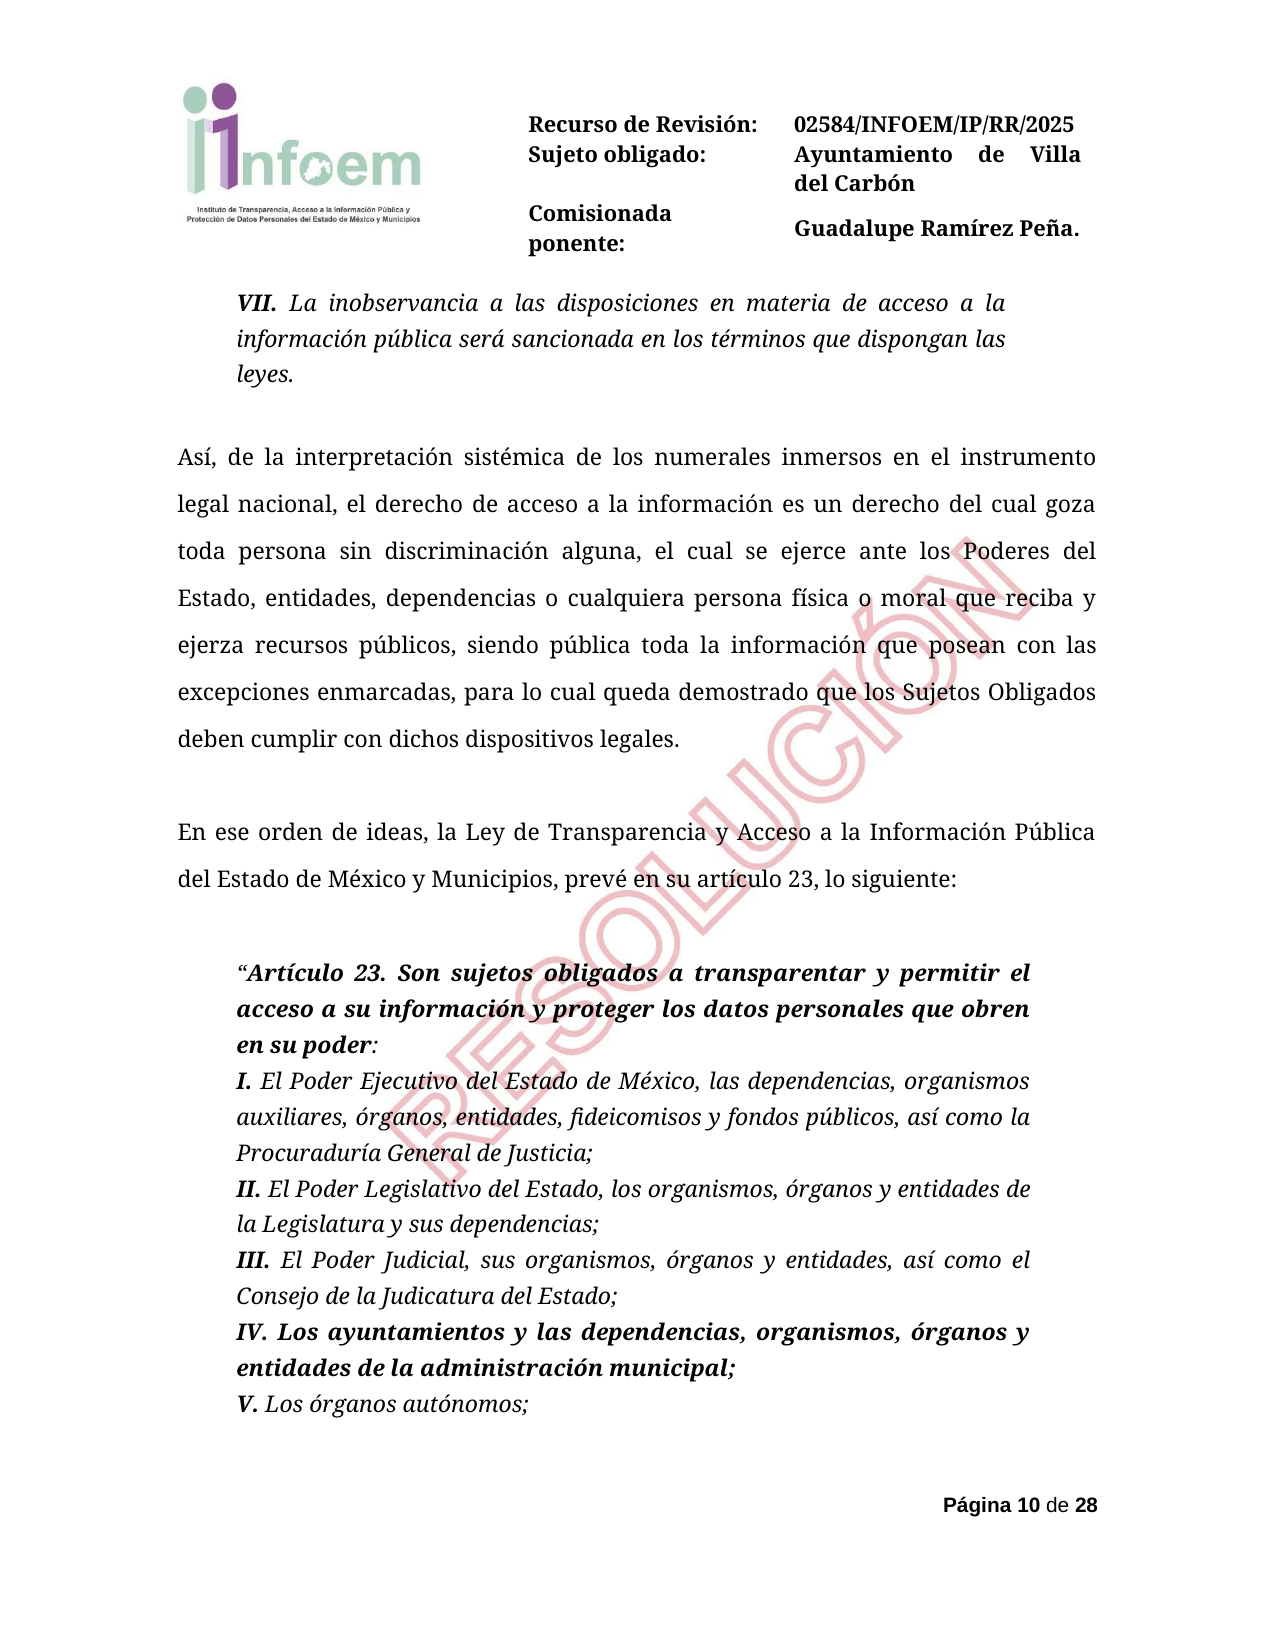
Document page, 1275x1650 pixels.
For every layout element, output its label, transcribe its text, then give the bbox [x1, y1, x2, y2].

text IV. Los ayuntamientos y las dependencias, organismos, órganos y entidades de la administración municipal; [236, 1316, 1034, 1383]
text V. Los órganos autónomos; [236, 1388, 1034, 1419]
text II. El Poder Legislativo del Estado, los organismos, órganos y entidades de la Legislatura y sus dependencias; [236, 1172, 1034, 1240]
text VII. La inobservancia a las disposiciones en materia de acceso a la información pública será sancionada en los términos que dispongan las leyes. [236, 287, 1009, 390]
text Así, de la interpretación sistémica de los numerales inmersos en el instrumento legal nacional, el derecho de acceso a la información es un derecho del cual goza toda persona sin discriminación alguna, el cual se ejerce ante los Poderes del Estado, entidades, dependencias o cualquiera persona física o moral que reciba y ejerza recursos públicos, siendo pública toda la información que posean con las excepciones enmarcadas, para lo cual queda demostrado que los Sujetos Obligados deben cumplir con dichos dispositivos legales. [177, 441, 1098, 754]
text “Artículo 23. Son sujetos obligados a transparentar y permitir el acceso a su información y proteger los datos personales que obren en su poder: [236, 957, 1034, 1060]
text I. El Poder Ejecutivo del Estado de México, las dependencias, organismos auxiliares, órganos, entidades, fideicomisos y fondos públicos, así como la Procuraduría General de Justicia; [236, 1065, 1034, 1168]
picture [65, 23, 1275, 1650]
text III. El Poder Judicial, sus organismos, órganos y entidades, así como el Consejo de la Judicatura del Estado; [236, 1244, 1034, 1312]
text En ese orden de ideas, la Ley de Transparencia y Acceso a la Información Pública del Estado de México y Municipios, prevé en su artículo 23, lo siguiente: [177, 816, 1098, 894]
